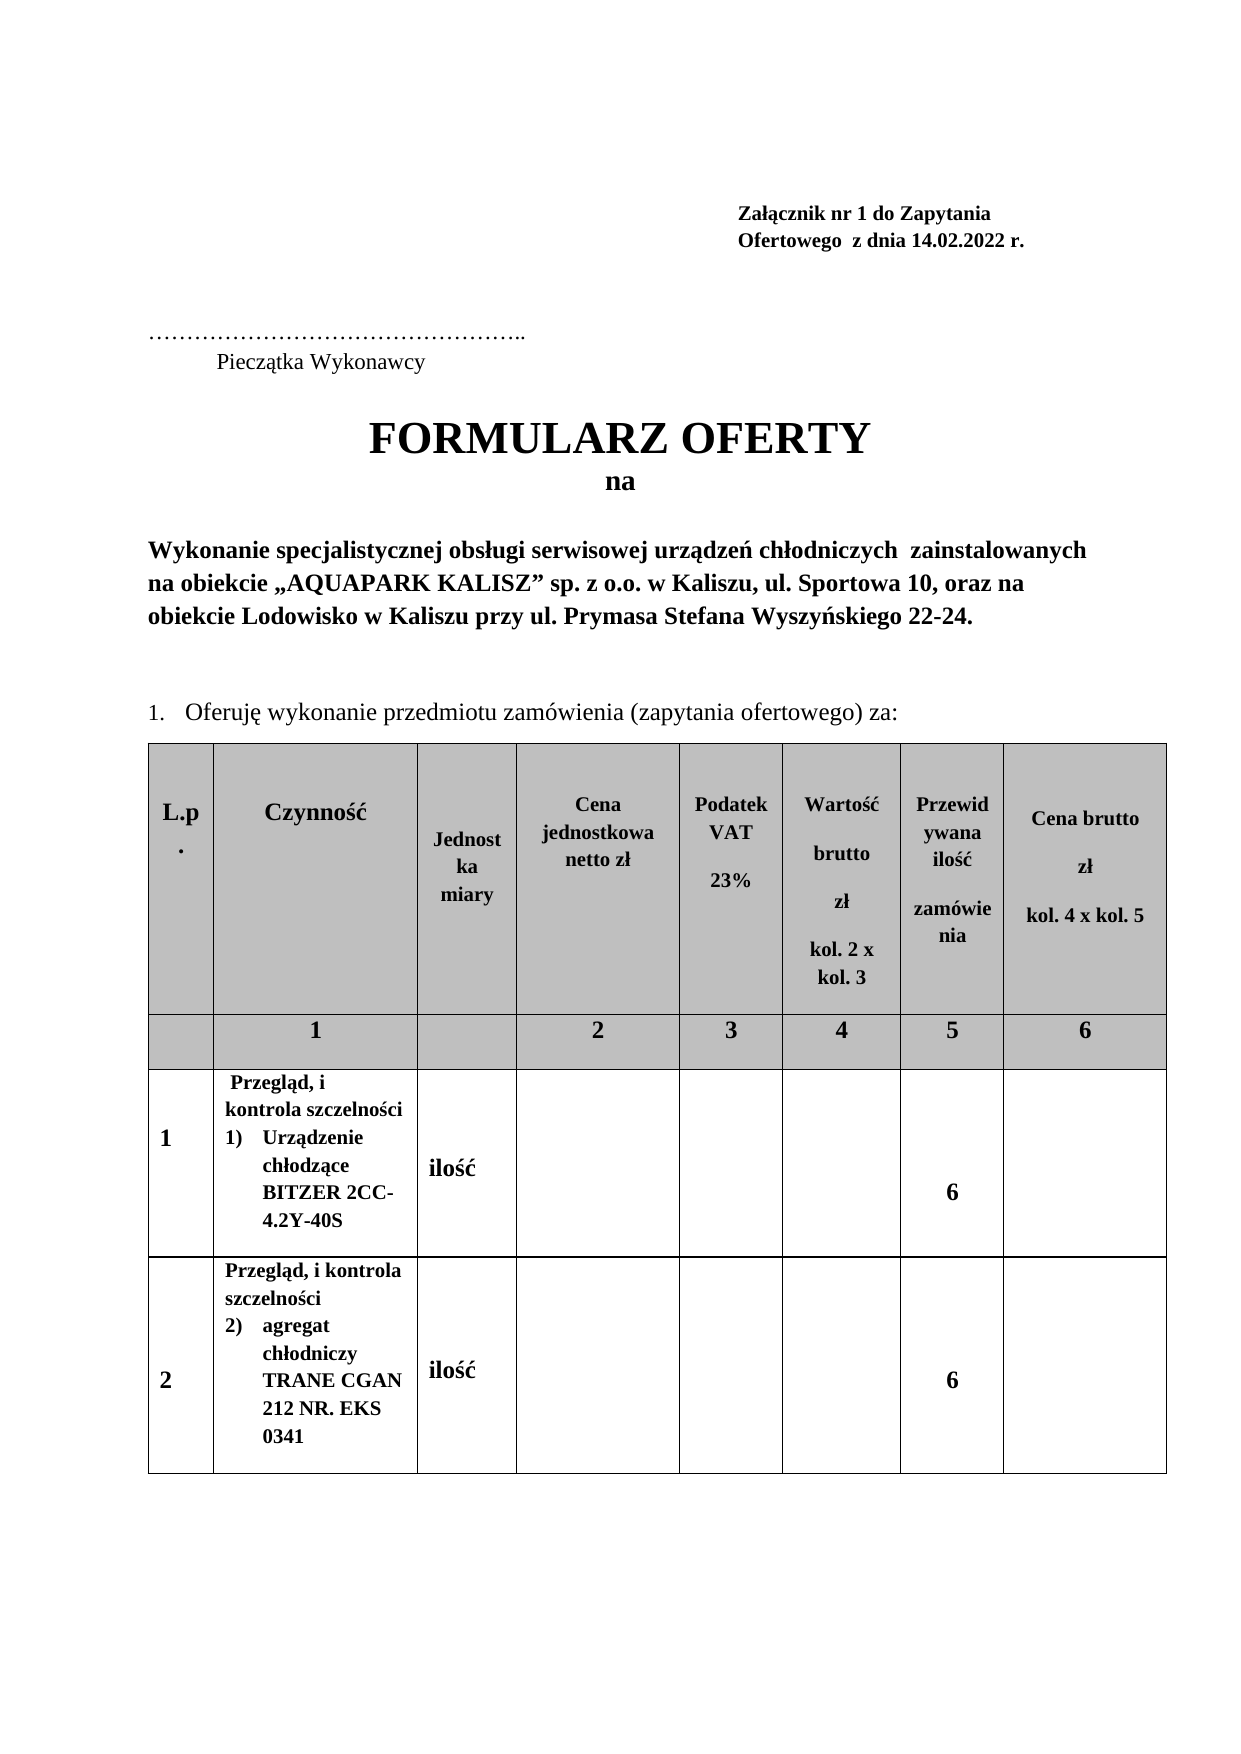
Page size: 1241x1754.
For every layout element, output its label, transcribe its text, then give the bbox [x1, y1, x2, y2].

table_cell [680, 1258, 782, 1473]
table_cell [517, 1070, 679, 1256]
table_cell 6 [1004, 1015, 1166, 1069]
table_header L.p. [149, 744, 213, 1014]
text ………………………………………….. [148, 318, 1093, 344]
table_cell [418, 1015, 516, 1069]
table_cell [680, 1070, 782, 1256]
table_cell 2 [517, 1015, 679, 1069]
table_cell Przegląd, i kontrola szczelności Urządzenie chłodzące BITZER 2CC-4.2Y-40S [214, 1070, 417, 1256]
table_cell 1 [149, 1070, 213, 1256]
table_header Cena jednostkowa netto zł [517, 744, 679, 1014]
table_header Wartość brutto zł kol. 2 x kol. 3 [783, 744, 900, 1014]
table_cell [1004, 1258, 1166, 1473]
table_cell 2 [149, 1258, 213, 1473]
table_header Przewidywana ilość zamówienia [901, 744, 1003, 1014]
text FORMULARZ OFERTY [148, 411, 1093, 463]
table_cell ilość [418, 1258, 516, 1473]
text na [148, 463, 1093, 497]
table_cell Przegląd, i kontrola szczelności agregat chłodniczy TRANE CGAN 212 NR. EKS 0341 [214, 1258, 417, 1473]
table_cell 3 [680, 1015, 782, 1069]
text Pieczątka Wykonawcy [148, 348, 1093, 375]
list Oferuję wykonanie przedmiotu zamówienia (zapytania ofertowego) za: [148, 697, 1093, 726]
table_cell 6 [901, 1258, 1003, 1473]
text Wykonanie specjalistycznej obsługi serwisowej urządzeń chłodniczych zainstalowanych na obiekcie „AQUAPARK KALISZ” sp. z o.o. w Kaliszu, ul. Sportowa 10, oraz na obiekcie Lodowisko w Kaliszu przy ul. Prymasa Stefana Wyszyńskiego 22-24. [148, 535, 1093, 629]
table_cell [149, 1015, 213, 1069]
table_cell [1004, 1070, 1166, 1256]
text Załącznik nr 1 do Zapytania Ofertowego z dnia 14.02.2022 r. [738, 201, 1093, 252]
table_cell [517, 1258, 679, 1473]
table_cell [783, 1070, 900, 1256]
table_header Cena brutto zł kol. 4 x kol. 5 [1004, 744, 1166, 1014]
table_cell 4 [783, 1015, 900, 1069]
table_cell 6 [901, 1070, 1003, 1256]
table_header Czynność [214, 744, 417, 1014]
table_cell ilość [418, 1070, 516, 1256]
table_header Podatek VAT 23% [680, 744, 782, 1014]
table_header Jednostka miary [418, 744, 516, 1014]
table_cell [783, 1258, 900, 1473]
table_cell 1 [214, 1015, 417, 1069]
table_cell 5 [901, 1015, 1003, 1069]
